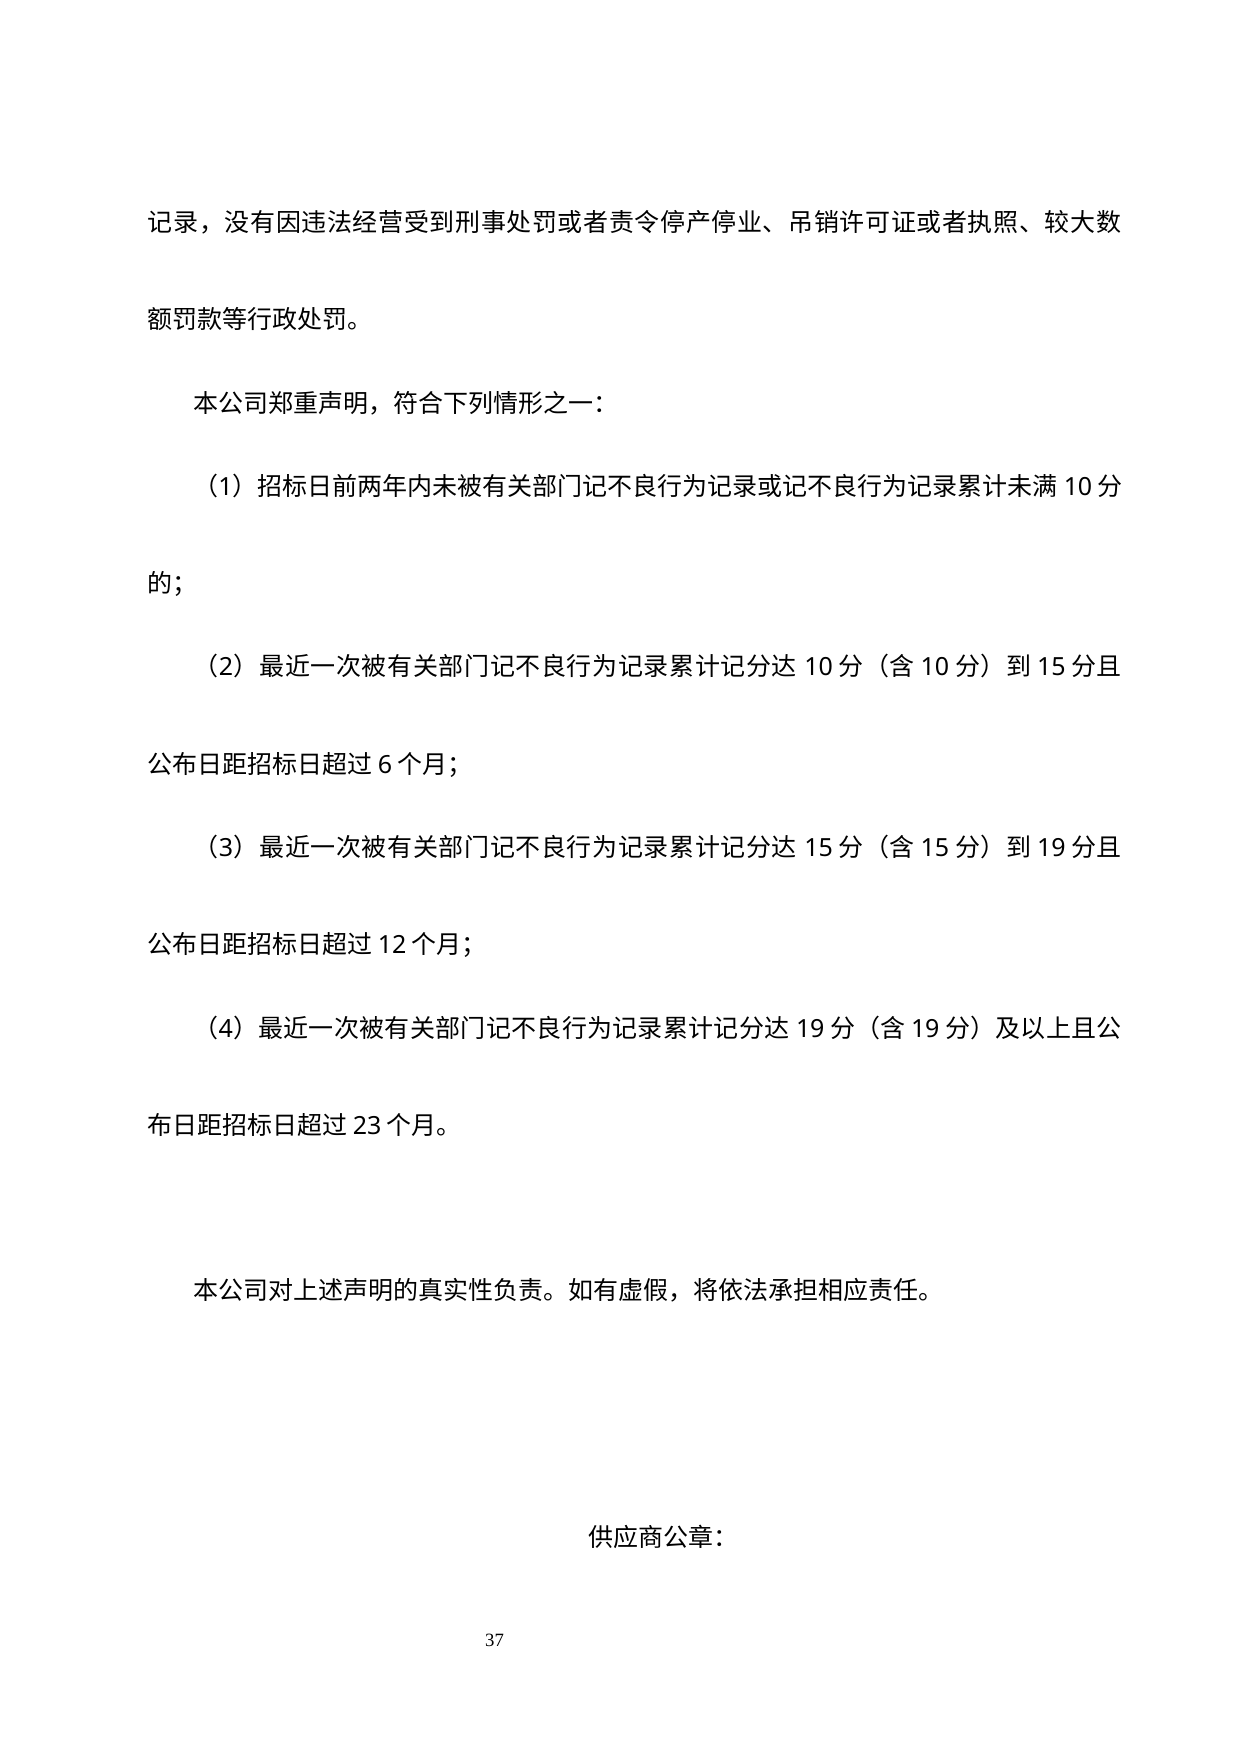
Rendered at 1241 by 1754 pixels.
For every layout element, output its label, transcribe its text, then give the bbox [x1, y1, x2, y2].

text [148, 188, 1122, 351]
text 本公司郑重声明，符合下列情形之一： [148, 369, 1122, 434]
text （1）招标日前两年内未被有关部门记不良行为记录或记不良行为记录累计未满10分的； [148, 452, 1122, 614]
text 本公司对上述声明的真实性负责。如有虚假，将依法承担相应责任。 [148, 1256, 1122, 1321]
text 供应商公章： [148, 1503, 1122, 1568]
text （2）最近一次被有关部门记不良行为记录累计记分达10分（含10分）到15分且公布日距招标日超过6个月； [148, 632, 1122, 795]
text （3）最近一次被有关部门记不良行为记录累计记分达15分（含15分）到19分且公布日距招标日超过12个月； [148, 813, 1122, 976]
text （4）最近一次被有关部门记不良行为记录累计记分达19分（含19分）及以上且公布日距招标日超过23个月。 [148, 994, 1122, 1156]
